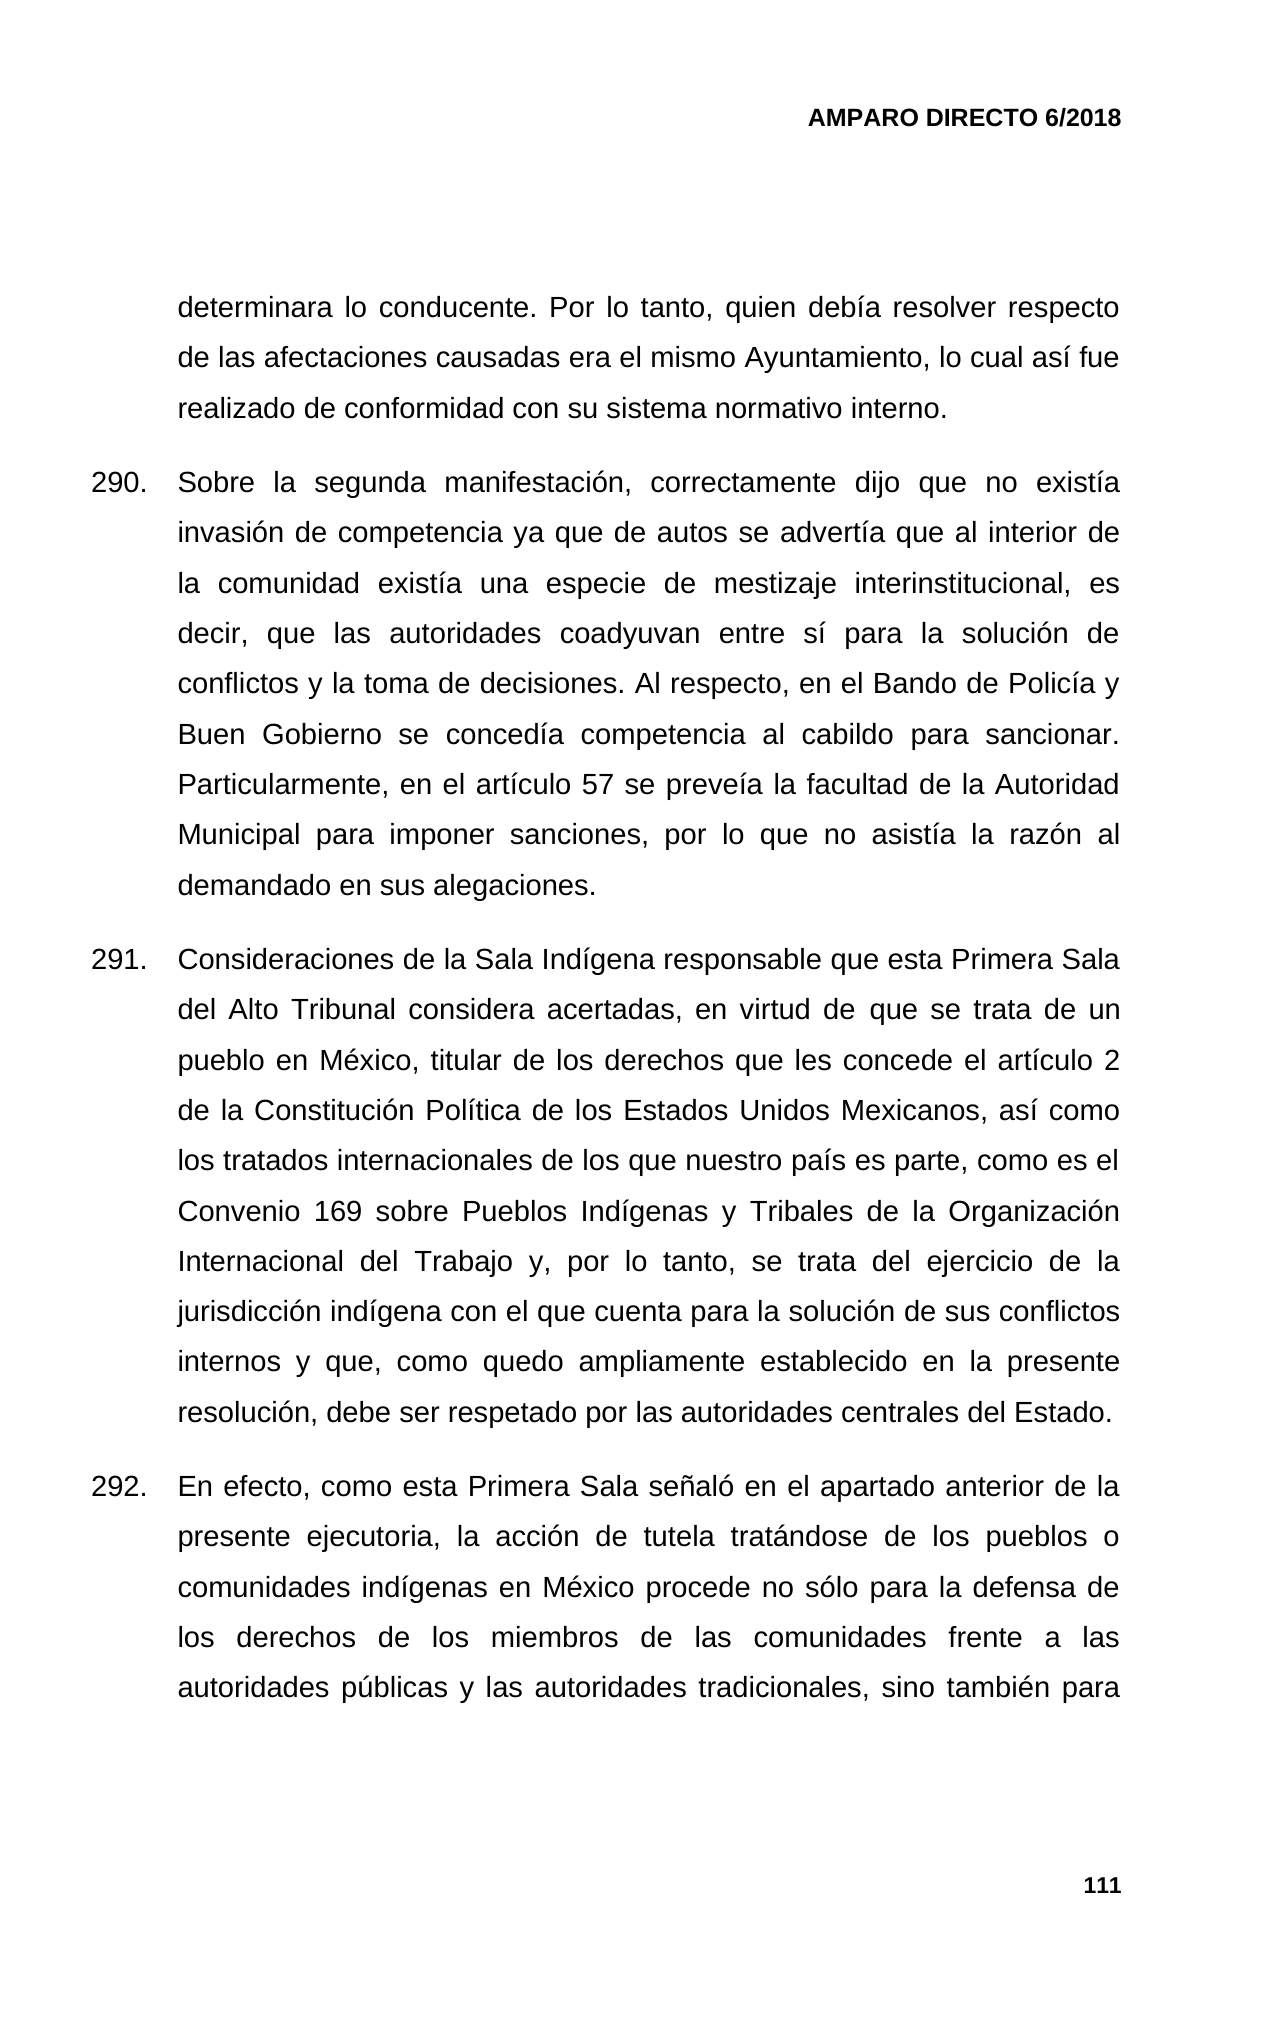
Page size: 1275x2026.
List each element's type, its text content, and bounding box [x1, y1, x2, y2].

list Consideraciones de la Sala Indígena responsable que esta Primera Sala del Alto Tribunal considera acertadas, en virtud de que se trata de un pueblo en México, titular de los derechos que les concede el artículo 2 de la Constitución Política de los Estados Unidos Mexicanos, así como los tratados internacionales de los que nuestro país es parte, como es el Convenio 169 sobre Pueblos Indígenas y Tribales de la Organización Internacional del Trabajo y, por lo tanto, se trata del ejercicio de la jurisdicción indígena con el que cuenta para la solución de sus conflictos internos y que, como quedo ampliamente establecido en la presente resolución, debe ser respetado por las autoridades centrales del Estado. [148, 942, 1121, 1428]
list Sobre la segunda manifestación, correctamente dijo que no existía invasión de competencia ya que de autos se advertía que al interior de la comunidad existía una especie de mestizaje interinstitucional, es decir, que las autoridades coadyuvan entre sí para la solución de conflictos y la toma de decisiones. Al respecto, en el Bando de Policía y Buen Gobierno se concedía competencia al cabildo para sancionar. Particularmente, en el artículo 57 se preveía la facultad de la Autoridad Municipal para imponer sanciones, por lo que no asistía la razón al demandado en sus alegaciones. [148, 465, 1121, 901]
